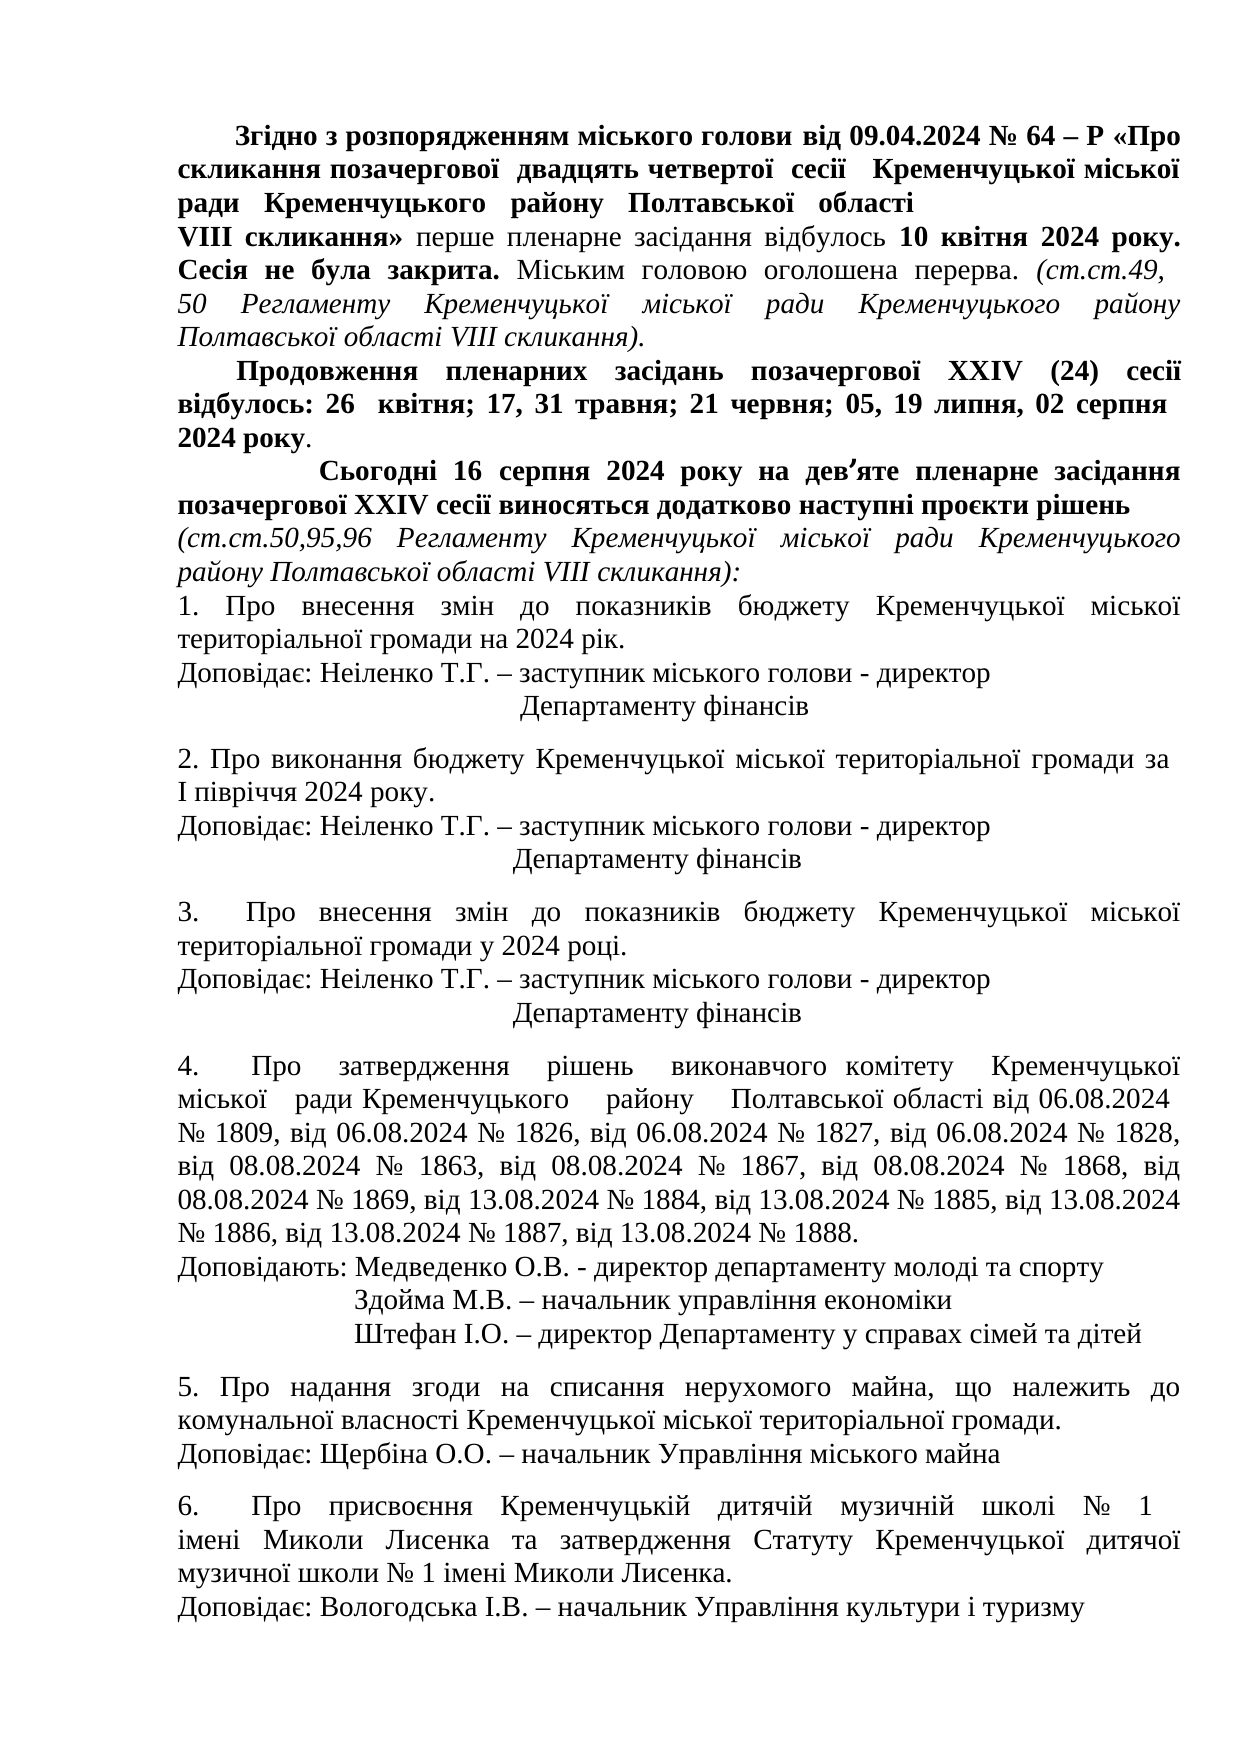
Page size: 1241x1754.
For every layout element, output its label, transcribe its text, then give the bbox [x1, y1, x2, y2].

text Штефан І.О. – директор Департаменту у справах сімей та дітей [251, 1316, 1181, 1349]
text Продовження пленарних засідань позачергової XXIV (24) сесії відбулось: 26 квітня; 17, 31 травня; 21 червня; 05, 19 липня, 02 серпня 2024 року. [177, 353, 1181, 453]
text Згідно з розпорядженням міського голови від 09.04.2024 № 64 – Р «Про скликання позачергової двадцять четвертої сесії Кременчуцької міської ради Кременчуцького району Полтавської області VIII скликання» перше пленарне засідання відбулось 10 квітня 2024 року. Сесія не була закрита. Міським головою оголошена перерва. (ст.ст.49, 50 Регламенту Кременчуцької міської ради Кременчуцького району Полтавської області VIII скликання). [177, 118, 1181, 353]
text Доповідає: Вологодська І.В. – начальник Управління культури і туризму [177, 1589, 1181, 1623]
text 5. Про надання згоди на списання нерухомого майна, що належить до комунальної власності Кременчуцької міської територіальної громади. [177, 1369, 1181, 1436]
text Департаменту фінансів [177, 995, 1181, 1028]
list Про затвердження рішень виконавчого комітету Кременчуцької міської ради Кременчуцького району Полтавської області від 06.08.2024 № 1809, від 06.08.2024 № 1826, від 06.08.2024 № 1827, від 06.08.2024 № 1828, від 08.08.2024 № 1863, від 08.08.2024 № 1867, від 08.08.2024 № 1868, від 08.08.2024 № 1869, від 13.08.2024 № 1884, від 13.08.2024 № 1885, від 13.08.2024 № 1886, від 13.08.2024 № 1887, від 13.08.2024 № 1888. [177, 1048, 1181, 1249]
text 3. Про внесення змін до показників бюджету Кременчуцької міської територіальної громади у 2024 році. [177, 894, 1181, 961]
text Департаменту фінансів [177, 842, 1181, 875]
text Доповідає: Щербіна О.О. – начальник Управління міського майна [177, 1436, 1181, 1469]
text Доповідають: Медведенко О.В. - директор департаменту молоді та спорту [177, 1249, 1181, 1282]
list Про присвоєння Кременчуцькій дитячій музичній школі № 1 імені Миколи Лисенка та затвердження Статуту Кременчуцької дитячої музичної школи № 1 імені Миколи Лисенка. [177, 1488, 1181, 1589]
text (ст.ст.50,95,96 Регламенту Кременчуцької міської ради Кременчуцького району Полтавської області VIII скликання): [177, 521, 1181, 588]
text 2. Про виконання бюджету Кременчуцької міської територіальної громади за І півріччя 2024 року. [177, 741, 1181, 808]
text Департаменту фінансів [177, 688, 1181, 722]
text 1. Про внесення змін до показників бюджету Кременчуцької міської територіальної громади на 2024 рік. [177, 588, 1181, 655]
text Доповідає: Неіленко Т.Г. – заступник міського голови - директор [177, 808, 1181, 842]
text Доповідає: Неіленко Т.Г. – заступник міського голови - директор [177, 961, 1181, 995]
text Здойма М.В. – начальник управління економіки [251, 1282, 1181, 1316]
text Сьогодні 16 серпня 2024 року на дев՚яте пленарне засідання позачергової XXIV сесії виносяться додатково наступні проєкти рішень [177, 453, 1181, 521]
text Доповідає: Неіленко Т.Г. – заступник міського голови - директор [177, 655, 1181, 688]
